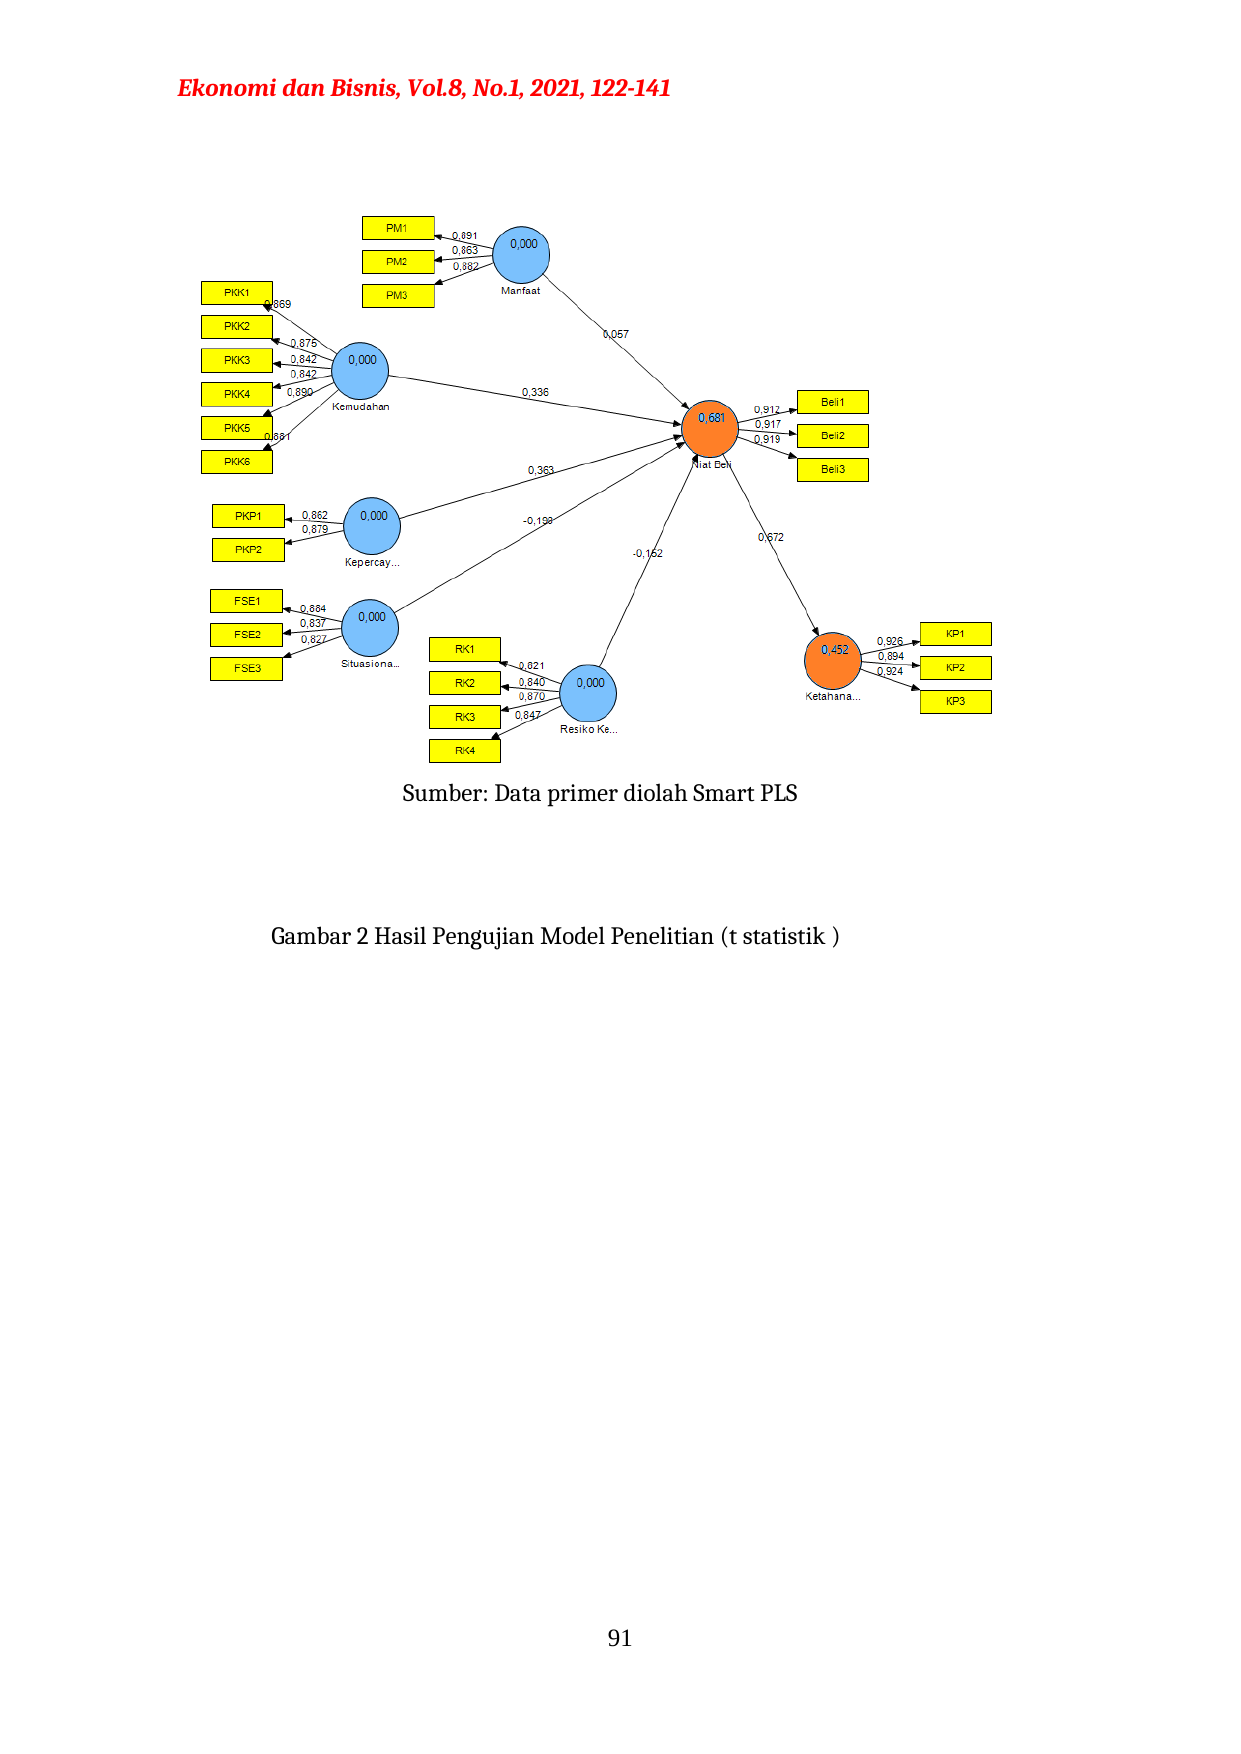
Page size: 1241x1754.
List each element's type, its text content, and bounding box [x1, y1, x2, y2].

text Sumber: Data primer diolah Smart PLS [177, 779, 1063, 807]
picture [177, 177, 1063, 779]
text Gambar 2 Hasil Pengujian Model Penelitian (t statistik ) [177, 922, 1063, 951]
